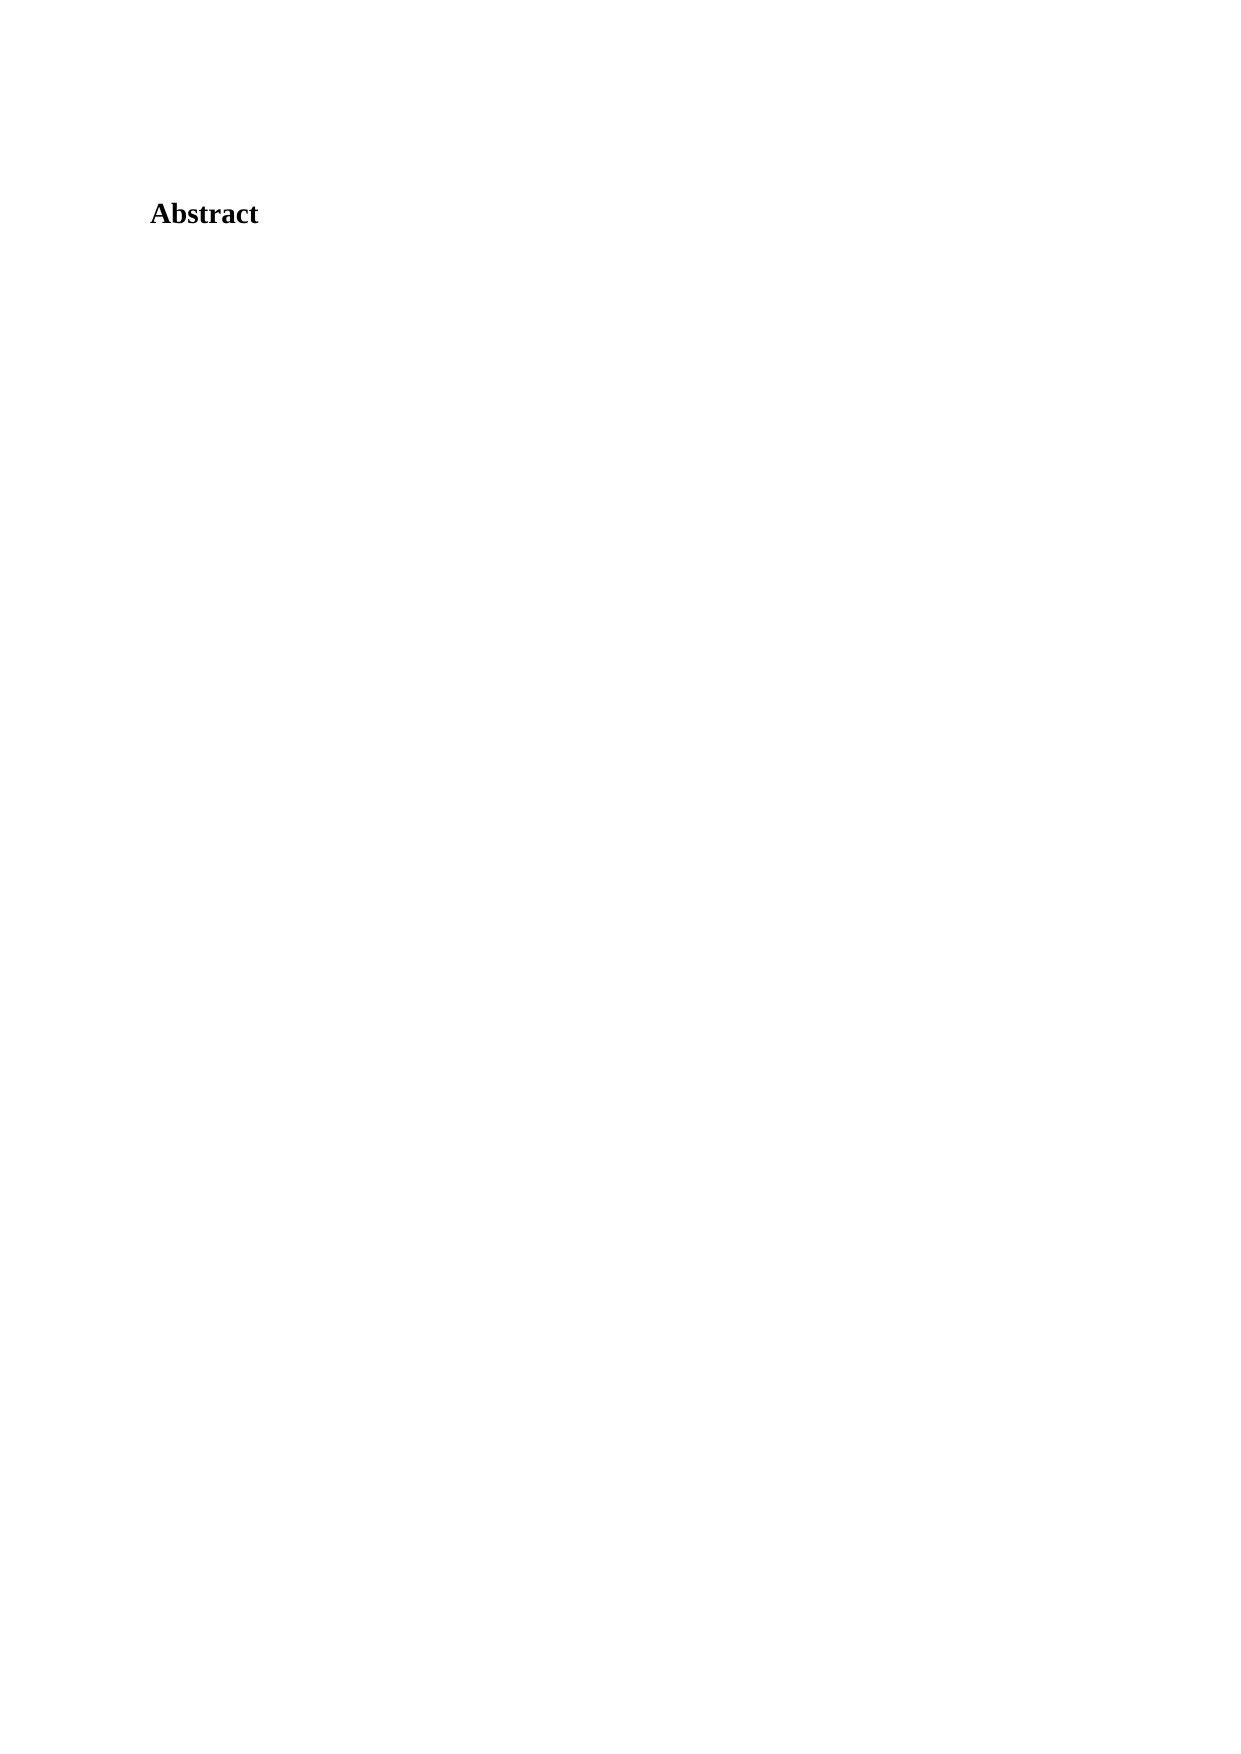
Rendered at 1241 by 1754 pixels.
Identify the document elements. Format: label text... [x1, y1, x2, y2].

text Abstract [150, 196, 1090, 229]
